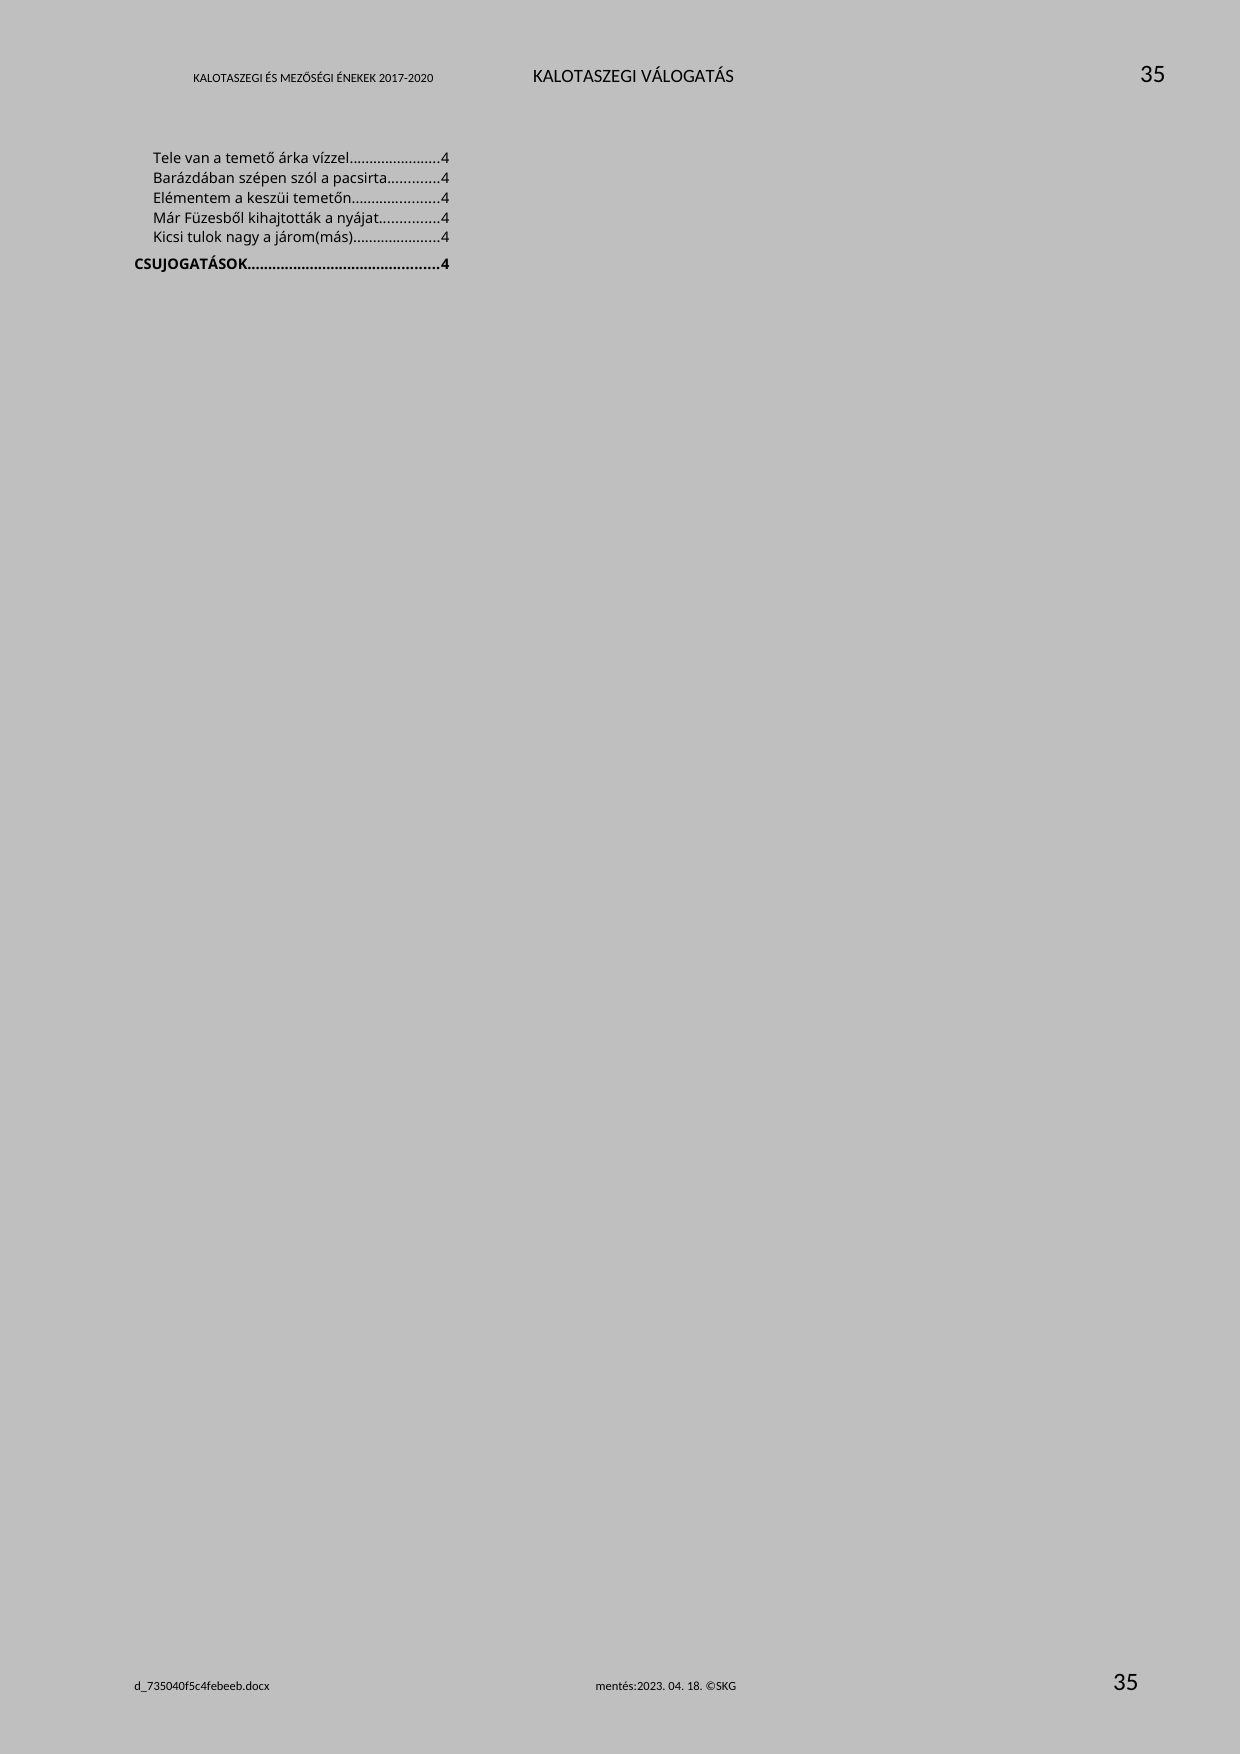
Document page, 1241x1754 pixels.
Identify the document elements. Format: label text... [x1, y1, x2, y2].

text Már Füzesből kihajtották a nyájat 4 [153, 207, 1165, 227]
text CSUJOGATÁSOK 4 [134, 253, 1165, 273]
text Kicsi tulok nagy a járom(más) 4 [153, 227, 1165, 247]
text Barázdában szépen szól a pacsirta 4 [153, 168, 1165, 187]
text Elémentem a keszüi temetőn 4 [153, 187, 1165, 207]
text Tele van a temető árka vízzel 4 [153, 148, 1165, 168]
